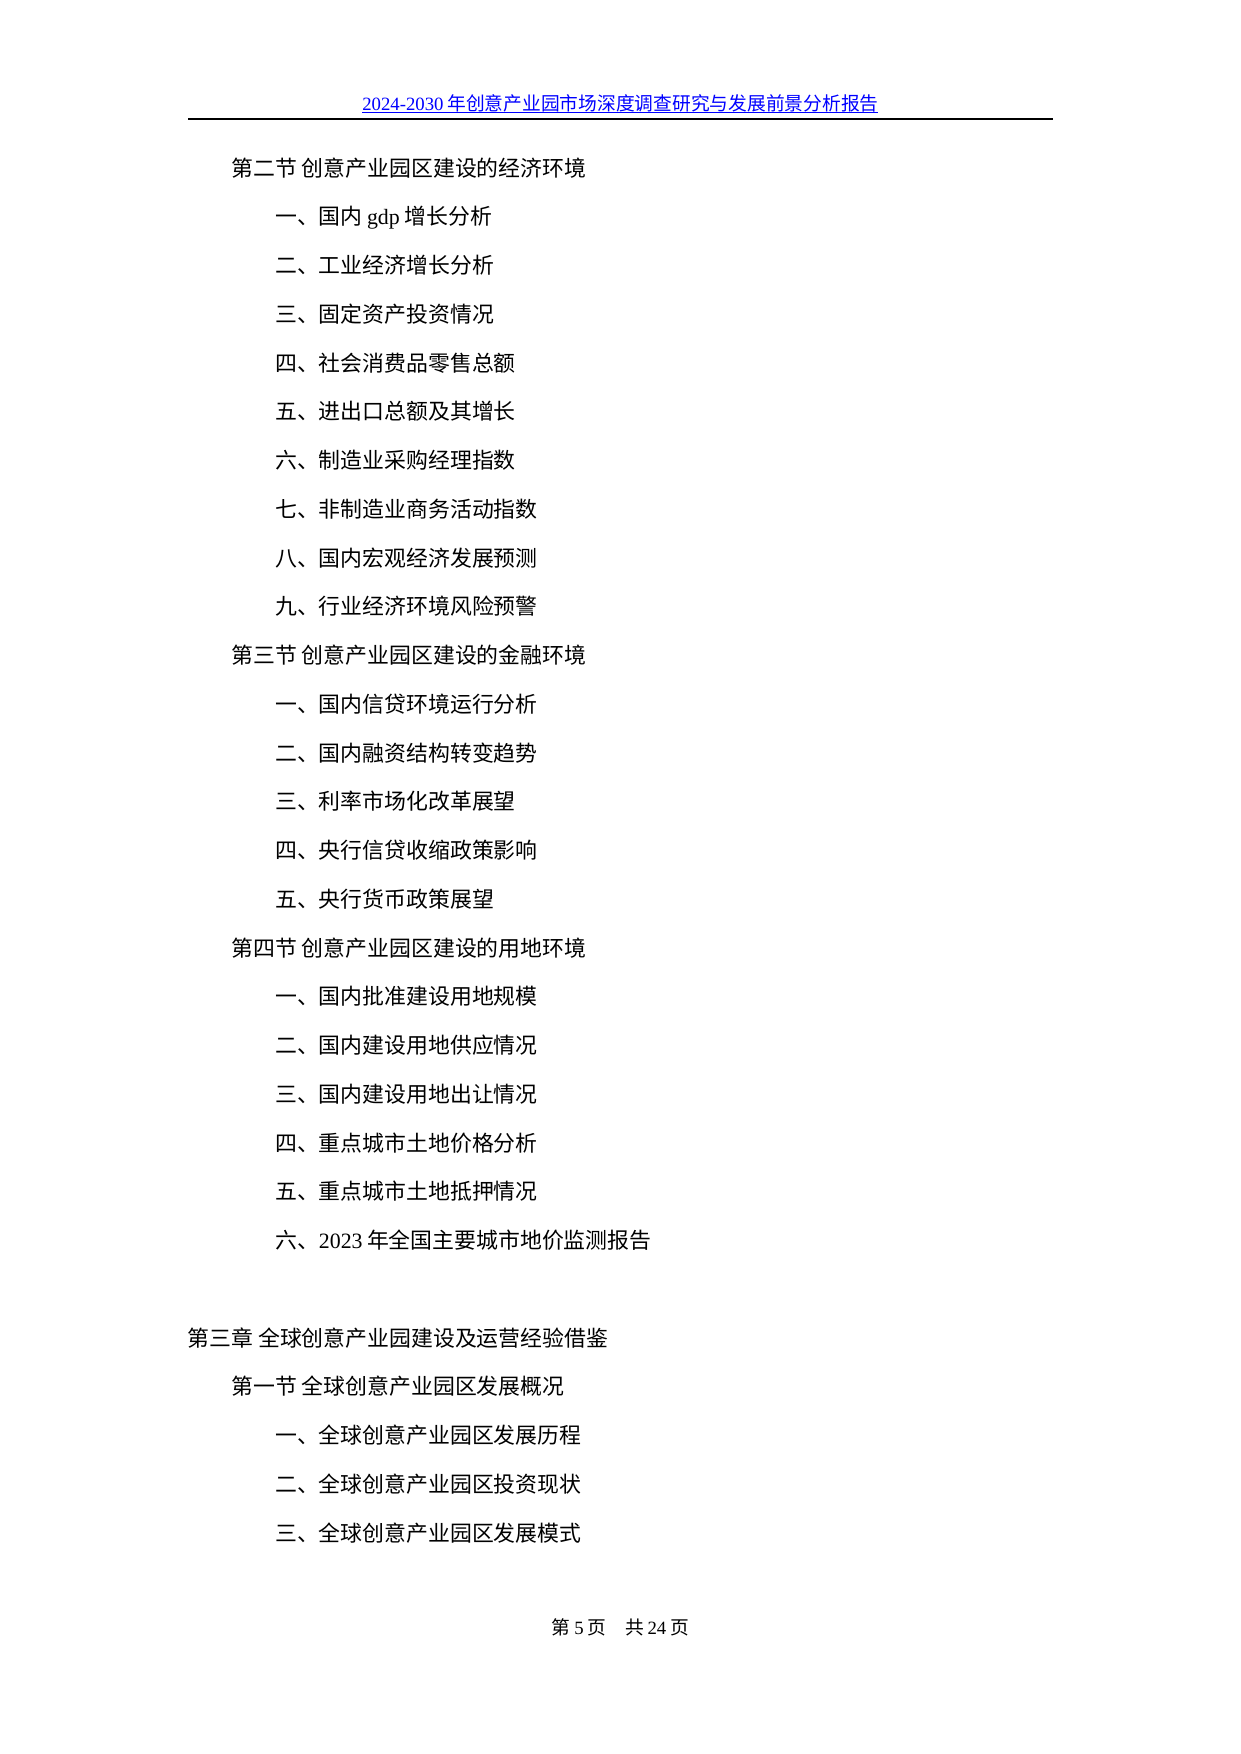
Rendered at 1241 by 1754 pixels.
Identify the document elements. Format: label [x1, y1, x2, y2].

text [187, 150, 1053, 1548]
